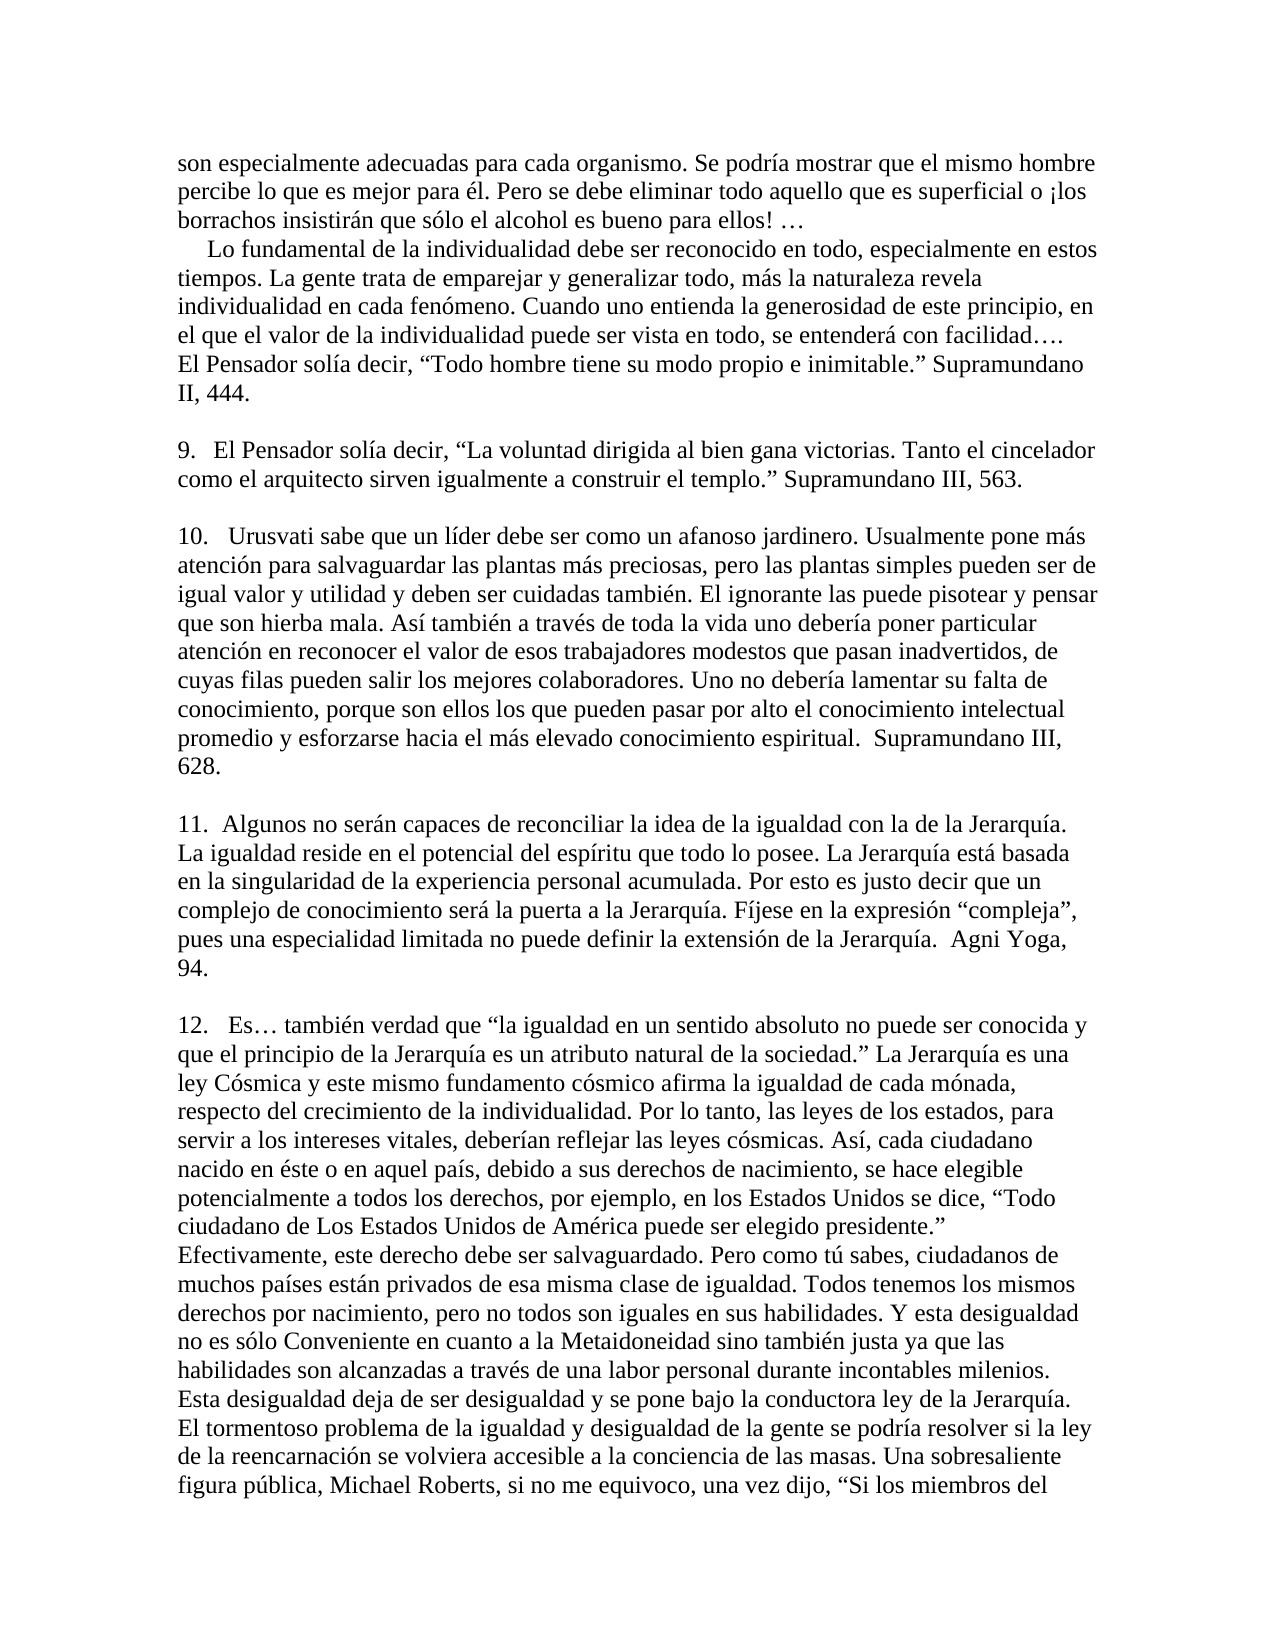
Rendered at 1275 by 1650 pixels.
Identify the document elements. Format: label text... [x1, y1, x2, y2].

list Lo fundamental de la individualidad debe ser reconocido en todo, especialmente en estos tiempos. La gente trata de emparejar y generalizar todo, más la naturaleza revela individualidad en cada fenómeno. Cuando uno entienda la generosidad de este principio, en el que el valor de la individualidad puede ser vista en todo, se entenderá con facilidad…. [177, 234, 1098, 349]
list Algunos no serán capaces de reconciliar la idea de la igualdad con la de la Jerarquía. La igualdad reside en el potencial del espíritu que todo lo posee. La Jerarquía está basada en la singularidad de la experiencia personal acumulada. Por esto es justo decir que un complejo de conocimiento será la puerta a la Jerarquía. Fíjese en la expresión “compleja”, pues una especialidad limitada no puede definir la extensión de la Jerarquía. Agni Yoga, 94. [177, 809, 1098, 981]
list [177, 1010, 1098, 1499]
list El Pensador solía decir, “Todo hombre tiene su modo propio e inimitable.” Supramundano II, 444. [177, 349, 1098, 406]
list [177, 148, 1098, 234]
list El Pensador solía decir, “La voluntad dirigida al bien gana victorias. Tanto el cincelador como el arquitecto sirven igualmente a construir el templo.” Supramundano III, 563. [177, 435, 1098, 493]
list Urusvati sabe que un líder debe ser como un afanoso jardinero. Usualmente pone más atención para salvaguardar las plantas más preciosas, pero las plantas simples pueden ser de igual valor y utilidad y deben ser cuidadas también. El ignorante las puede pisotear y pensar que son hierba mala. Así también a través de toda la vida uno debería poner particular atención en reconocer el valor de esos trabajadores modestos que pasan inadvertidos, de cuyas filas pueden salir los mejores colaboradores. Uno no debería lamentar su falta de conocimiento, porque son ellos los que pueden pasar por alto el conocimiento intelectual promedio y esforzarse hacia el más elevado conocimiento espiritual. Supramundano III, 628. [177, 521, 1098, 780]
